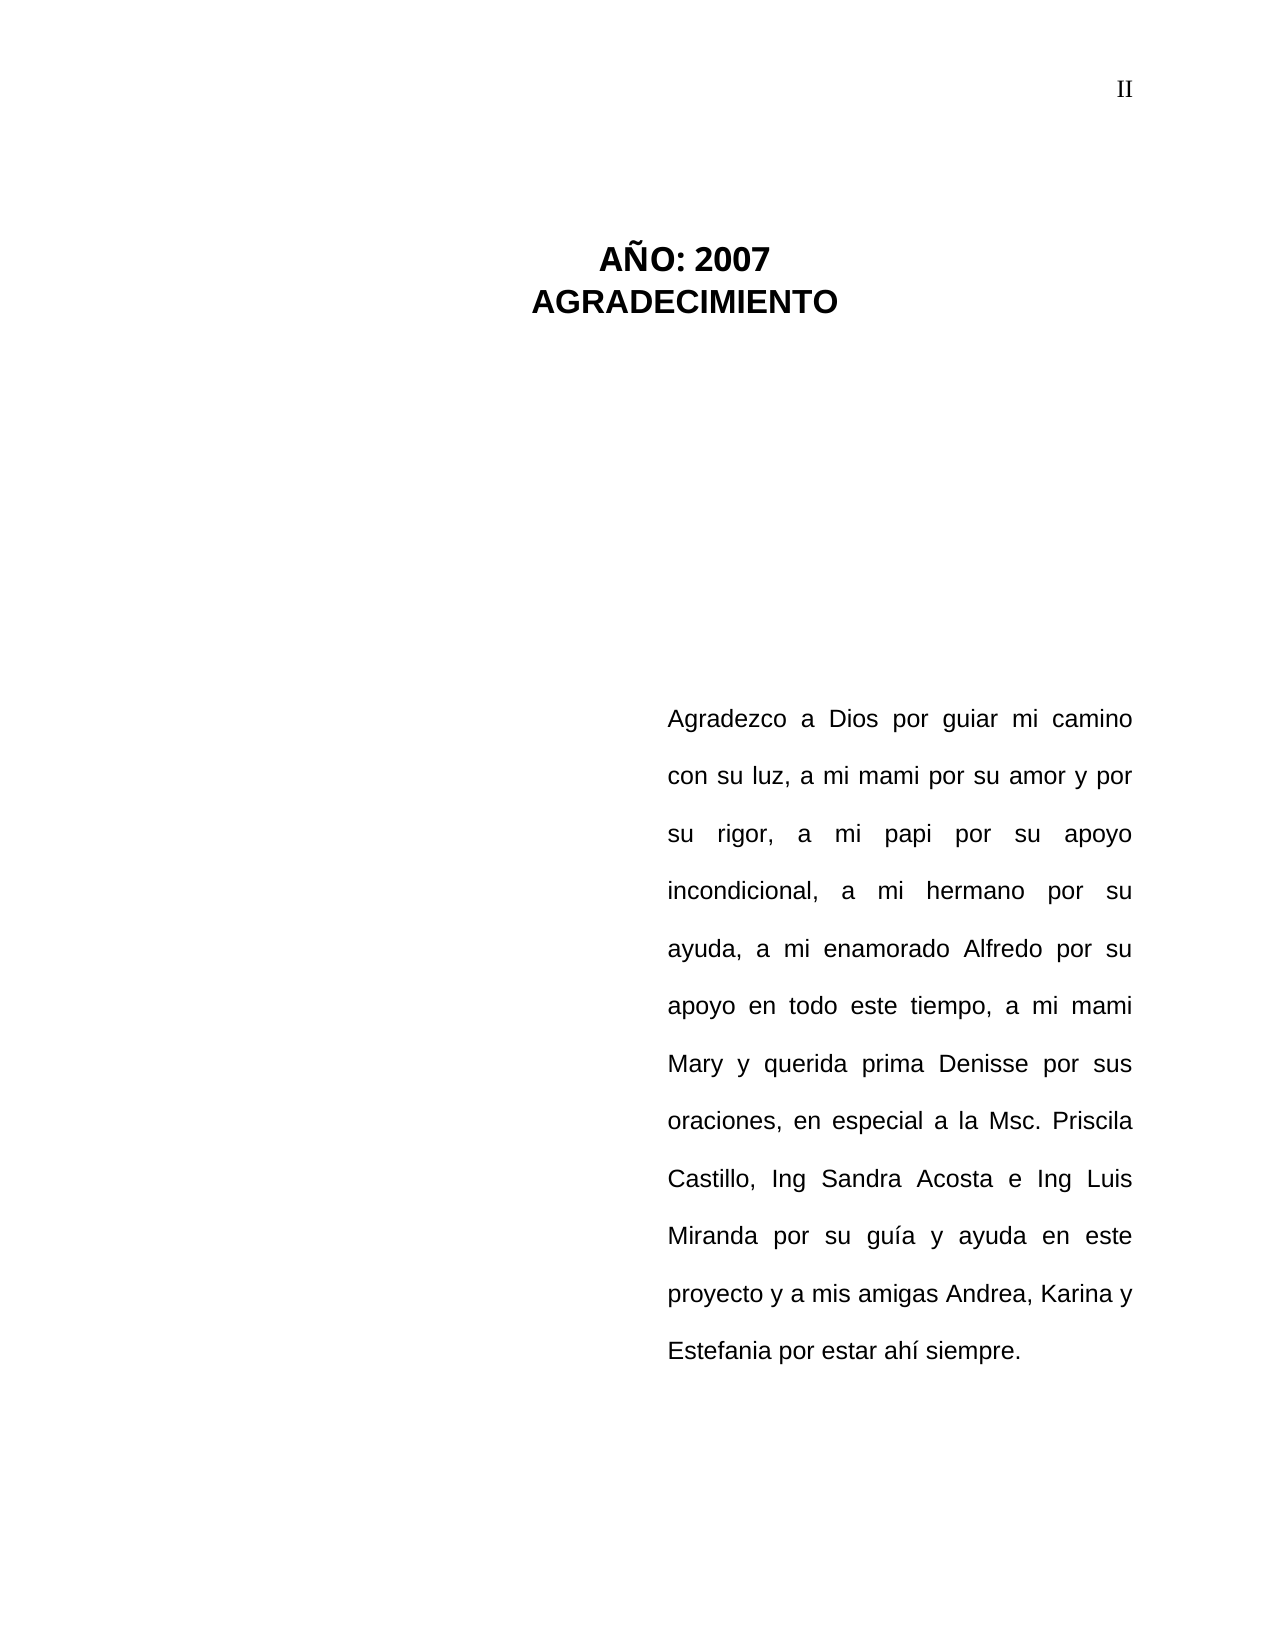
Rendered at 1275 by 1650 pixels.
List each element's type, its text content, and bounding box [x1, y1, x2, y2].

text AÑO: 2007 [236, 236, 1133, 282]
text Agradezco a Dios por guiar mi camino con su luz, a mi mami por su amor y por su rigor, a mi papi por su apoyo incondicional, a mi hermano por su ayuda, a mi enamorado Alfredo por su apoyo en todo este tiempo, a mi mami Mary y querida prima Denisse por sus oraciones, en especial a Castillo, Ing Sandra Acosta e Ing Luis Miranda por su guía y ayuda en este proyecto y a mis amigas Andrea, Karina y Estefania por estar ahí siempre. [667, 703, 1133, 1365]
text AGRADECIMIENTO [236, 282, 1133, 320]
